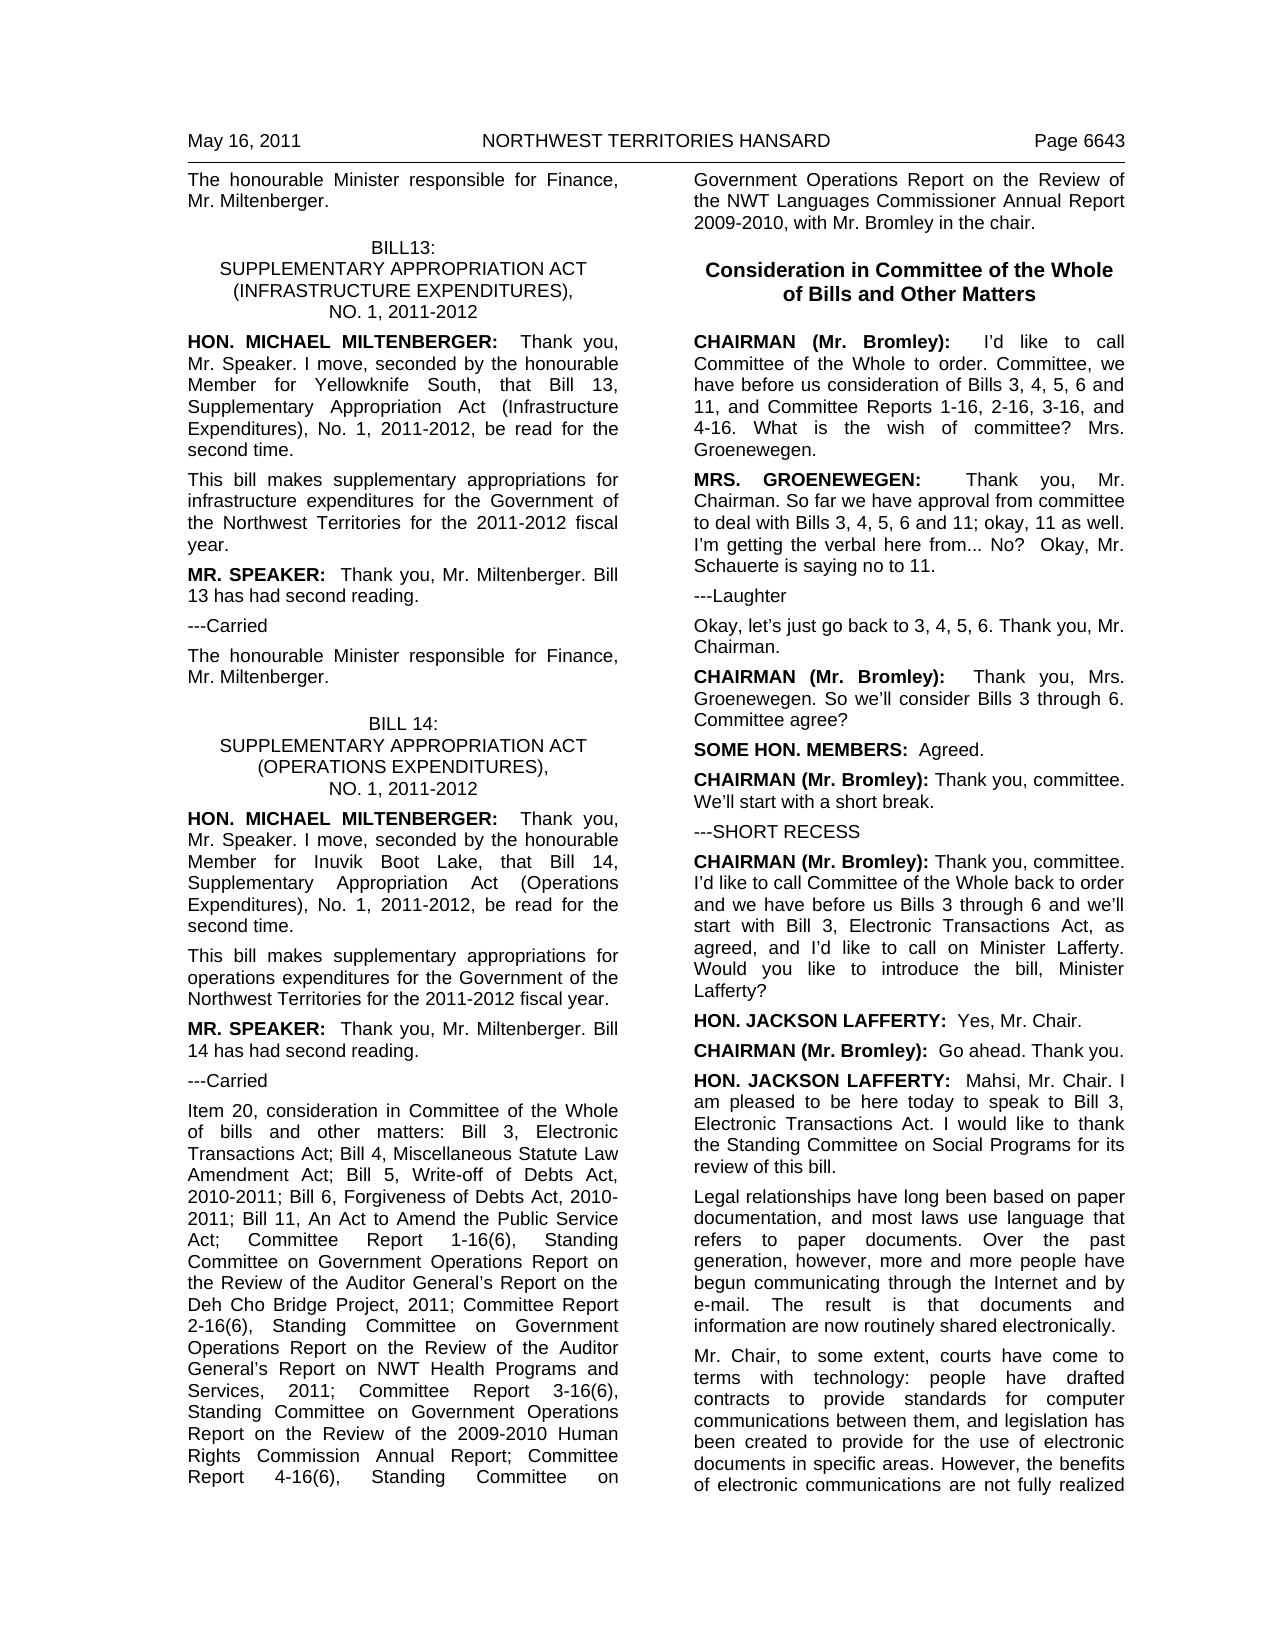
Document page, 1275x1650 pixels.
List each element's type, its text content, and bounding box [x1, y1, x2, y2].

text SOME HON. MEMBERS: Agreed. [694, 739, 1125, 761]
text CHAIRMAN (Mr. Bromley): Go ahead. Thank you. [694, 1039, 1125, 1061]
text This bill makes supplementary appropriations for operations expenditures for the Government of the Northwest Territories for the 2011-2012 fiscal year. [187, 945, 619, 1010]
text MRS. GROENEWEGEN: Thank you, Mr. Chairman. So far we have approval from committee to deal with Bills 3, 4, 5, 6 and 11; okay, 11 as well. I’m getting the verbal here from... No? Okay, Mr. Schauerte is saying no to 11. [694, 469, 1125, 576]
text CHAIRMAN (Mr. Bromley): Thank you, committee. I’d like to call Committee of the Whole back to order and we have before us Bills 3 through 6 and we’ll start with Bill 3, Electronic Transactions Act, as agreed, and I’d like to call on Minister Lafferty. Would you like to introduce the bill, Minister Lafferty? [694, 850, 1125, 1001]
text CHAIRMAN (Mr. Bromley): Thank you, Mrs. Groenewegen. So we’ll consider Bills 3 through 6. Committee agree? [694, 666, 1125, 731]
text ---Carried [187, 615, 619, 636]
text Okay, let’s just go back to 3, 4, 5, 6. Thank you, Mr. Chairman. [694, 615, 1125, 658]
text ---Carried [187, 1069, 619, 1091]
text This bill makes supplementary appropriations for infrastructure expenditures for the Government of the Northwest Territories for the 2011-2012 fiscal year. [187, 469, 619, 555]
text HON. MICHAEL MILTENBERGER: Thank you, Mr. Speaker. I move, seconded by the honourable Member for Yellowknife South, that Bill 13, Supplementary Appropriation Act (Infrastructure Expenditures), No. 1, 2011-2012, be read for the second time. [187, 331, 619, 460]
text MR. SPEAKER: Thank you, Mr. Miltenberger. Bill 14 has had second reading. [187, 1018, 619, 1061]
text ---SHORT RECESS [694, 821, 1125, 842]
subtitle Consideration in Committee of the Whole of Bills and Other Matters [694, 258, 1125, 306]
text Legal relationships have long been based on paper documentation, and most laws use language that refers to paper documents. Over the past generation, however, more and more people have begun communicating through the Internet and by e-mail. The result is that documents and information are now routinely shared electronically. [694, 1186, 1125, 1337]
text HON. JACKSON LAFFERTY: Yes, Mr. Chair. [694, 1010, 1125, 1031]
subtitle BILL 14: SUPPLEMENTARY APPROPRIATION ACT (OPERATIONS EXPENDITURES), NO. 1, 2011-2012 [187, 713, 619, 799]
text Item 20, consideration in Committee of the Whole of bills and other matters: Bill 3, Electronic Transactions Act; Bill 4, Miscellaneous Statute Law Amendment Act; Bill 5, Write-off of Debts Act, 2010-2011; Bill 6, Forgiveness of Debts Act, 2010-2011; Bill 11, An Act to Amend the Public Service Act; Committee Report 1-16(6), Standing Committee on Government Operations Report on the Review of the Auditor General’s Report on the Deh Cho Bridge Project, 2011; Committee Report 2-16(6), Standing Committee on Government Operations Report on the Review of the Auditor General’s Report on NWT Health Programs and Services, 2011; Committee Report 3-16(6), Standing Committee on Government Operations Report on the Review of the 2009-2010 Human Rights Commission Annual Report; Committee Report 4-16(6), Standing Committee on Government Operations Report on the Review of the NWT Languages Commissioner Annual Report 2009-2010, with Mr. Bromley in the chair. [187, 1099, 619, 1488]
text HON. MICHAEL MILTENBERGER: Thank you, Mr. Speaker. I move, seconded by the honourable Member for Inuvik Boot Lake, that Bill 14, Supplementary Appropriation Act (Operations Expenditures), No. 1, 2011-2012, be read for the second time. [187, 807, 619, 937]
text The honourable Minister responsible for Finance, Mr. Miltenberger. [187, 645, 619, 688]
text CHAIRMAN (Mr. Bromley): I’d like to call Committee of the Whole to order. Committee, we have before us consideration of Bills 3, 4, 5, 6 and 11, and Committee Reports 1-16, 2-16, 3-16, and 4-16. What is the wish of committee? Mrs. Groenewegen. [694, 331, 1125, 460]
text HON. JACKSON LAFFERTY: Mahsi, Mr. Chair. I am pleased to be here today to speak to Bill 3, Electronic Transactions Act. I would like to thank the Standing Committee on Social Programs for its review of this bill. [694, 1069, 1125, 1177]
subtitle BILL13: SUPPLEMENTARY APPROPRIATION ACT (INFRASTRUCTURE EXPENDITURES), NO. 1, 2011-2012 [187, 236, 619, 323]
text MR. SPEAKER: Thank you, Mr. Miltenberger. Bill 13 has had second reading. [187, 563, 619, 606]
text The honourable Minister responsible for Finance, Mr. Miltenberger. [187, 168, 619, 211]
text ---Laughter [694, 585, 1125, 606]
text CHAIRMAN (Mr. Bromley): Thank you, committee. We’ll start with a short break. [694, 769, 1125, 812]
